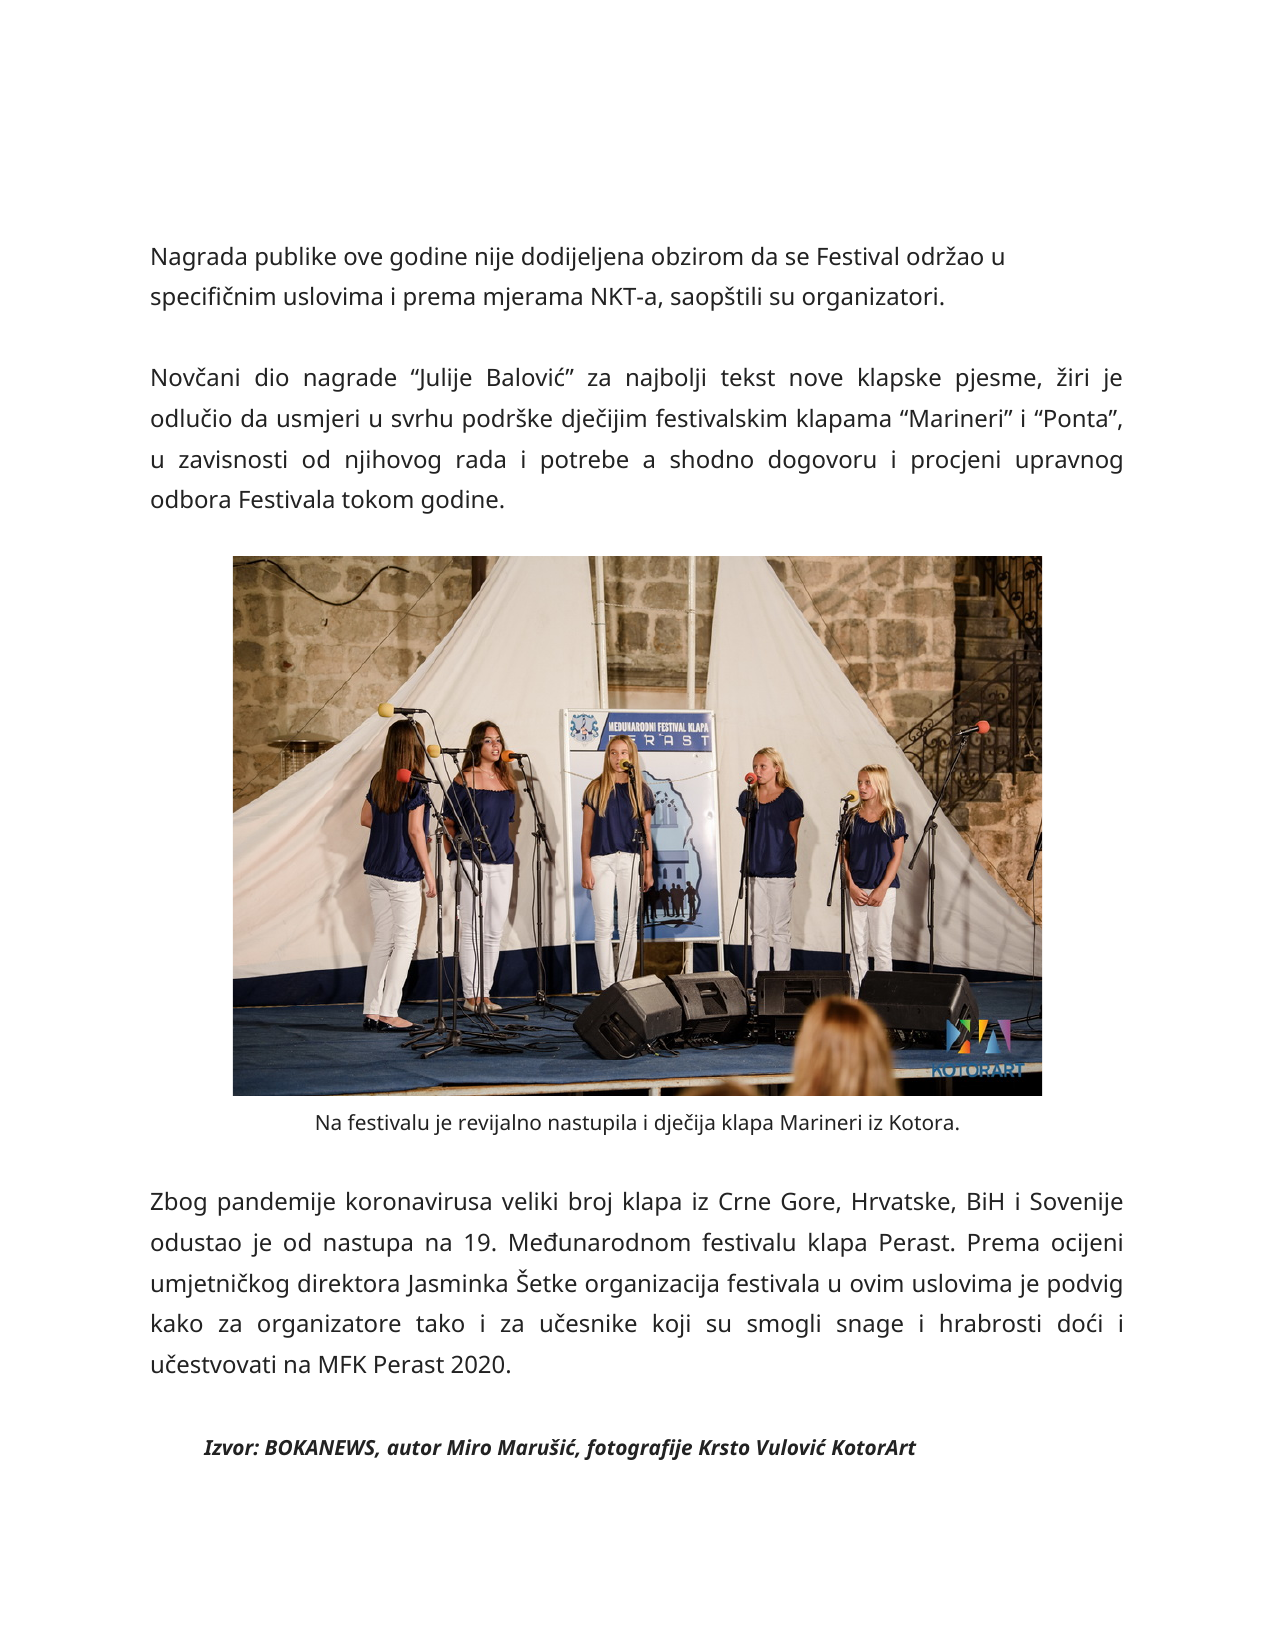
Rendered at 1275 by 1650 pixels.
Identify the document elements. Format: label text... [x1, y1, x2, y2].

text Na festivalu je revijalno nastupila i dječija klapa Marineri iz Kotora. [150, 1096, 1125, 1136]
text Izvor: BOKANEWS, autor Miro Marušić, fotografije Krsto Vulović KotorArt [150, 1421, 1125, 1461]
text Novčani dio nagrade “Julije Balović” za najbolji tekst nove klapske pjesme, žiri je odlučio da usmjeri u svrhu podrške dječijim festivalskim klapama “Marineri” i “Ponta”, u zavisnosti od njihovog rada i potrebe a shodno dogovoru i procjeni upravnog odbora Festivala tokom godine. [150, 353, 1125, 516]
picture [232, 556, 1043, 1096]
text Nagrada publike ove godine nije dodijeljena obzirom da se Festival održao u specifičnim uslovima i prema mjerama NKT-a, saopštili su organizatori. [150, 231, 1125, 312]
text Zbog pandemije koronavirusa veliki broj klapa iz Crne Gore, Hrvatske, BiH i Sovenije odustao je od nastupa na 19. Međunarodnom festivalu klapa Perast. Prema ocijeni umjetničkog direktora Jasminka Šetke organizacija festivala u ovim uslovima je podvig kako za organizatore tako i za učesnike koji su smogli snage i hrabrosti doći i učestvovati na MFK Perast 2020. [150, 1177, 1125, 1380]
